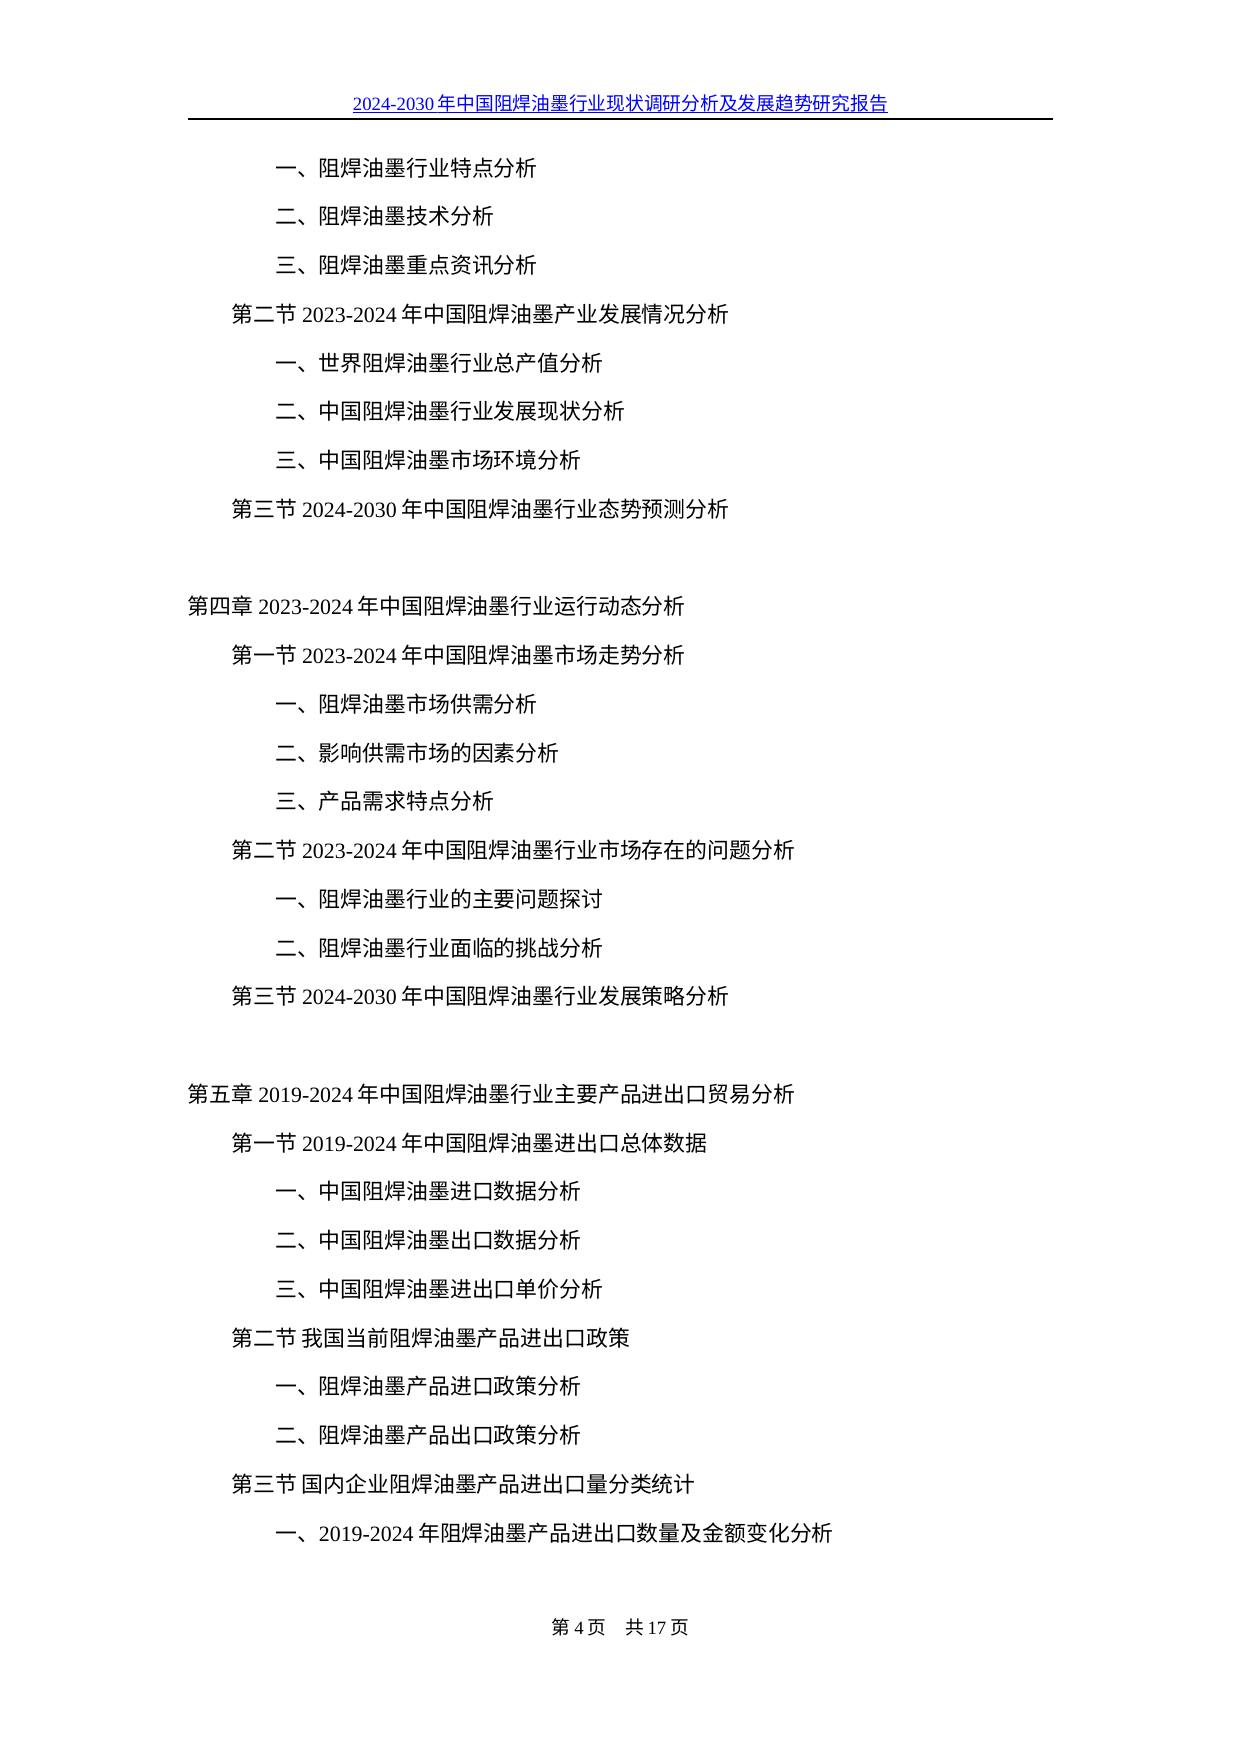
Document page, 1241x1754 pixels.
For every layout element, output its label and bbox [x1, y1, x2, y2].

text [187, 150, 1053, 1548]
